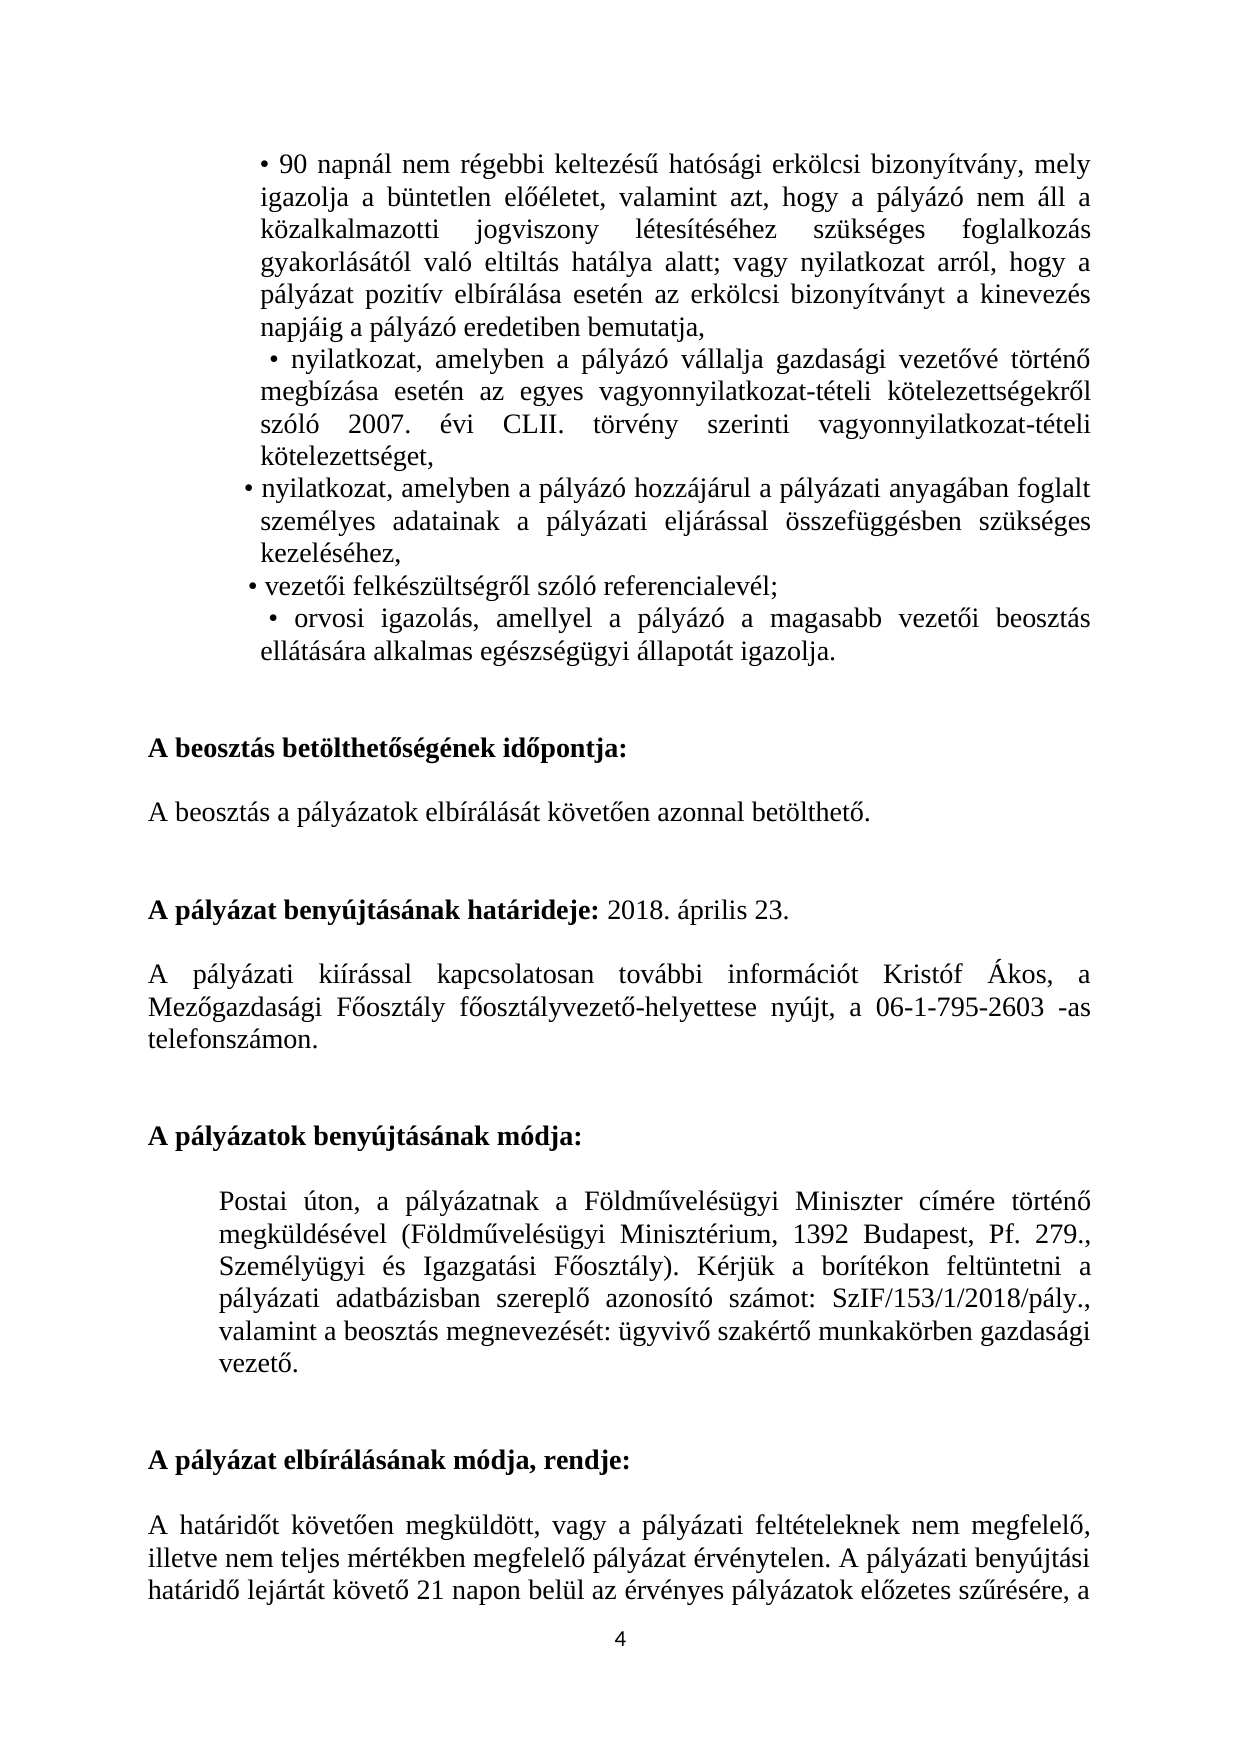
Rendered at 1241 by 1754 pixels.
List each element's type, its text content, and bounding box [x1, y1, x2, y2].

text A pályázat elbírálásának módja, rendje: [148, 1443, 1093, 1476]
text • nyilatkozat, amelyben a pályázó hozzájárul a pályázati anyagában foglalt személyes adatainak a pályázati eljárással összefüggésben szükséges kezeléséhez, [218, 472, 1093, 569]
text • vezetői felkészültségről szóló referencialevél; [218, 569, 1093, 601]
text • orvosi igazolás, amellyel a pályázó a magasabb vezetői beosztás ellátására alkalmas egészségügyi állapotát igazolja. [218, 601, 1093, 666]
text Postai úton, a pályázatnak a Földművelésügyi Miniszter címére történő megküldésével (Földművelésügyi Minisztérium, 1392 Budapest, Pf. 279., Személyügyi és Igazgatási Főosztály). Kérjük a borítékon feltüntetni a pályázati adatbázisban szereplő azonosító számot: SzIF/153/1/2018/pály., valamint a beosztás megnevezését: ügyvivő szakértő munkakörben gazdasági vezető. [218, 1184, 1093, 1379]
text • 90 napnál nem régebbi keltezésű hatósági erkölcsi bizonyítvány, mely igazolja a büntetlen előéletet, valamint azt, hogy a pályázó nem áll a közalkalmazotti jogviszony létesítéséhez szükséges foglalkozás gyakorlásától való eltiltás hatálya alatt; vagy nyilatkozat arról, hogy a pályázat pozitív elbírálása esetén az erkölcsi bizonyítványt a kinevezés napjáig a pályázó eredetiben bemutatja, [218, 148, 1093, 342]
text A pályázatok benyújtásának módja: [148, 1119, 1093, 1152]
text • nyilatkozat, amelyben a pályázó vállalja gazdasági vezetővé történő megbízása esetén az egyes vagyonnyilatkozat-tételi kötelezettségekről szóló 2007. évi CLII. törvény szerinti vagyonnyilatkozat-tételi kötelezettséget, [218, 342, 1093, 472]
text A pályázati kiírással kapcsolatosan további információt Kristóf Ákos, a Mezőgazdasági Főosztály főosztályvezető-helyettese nyújt, a 06-1-795-2603 -as telefonszámon. [148, 957, 1093, 1055]
text A beosztás betölthetőségének időpontja: [148, 731, 1093, 763]
text A pályázat benyújtásának határideje: 2018. április 23. [148, 893, 1093, 925]
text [148, 1508, 1093, 1605]
text A beosztás a pályázatok elbírálását követően azonnal betölthető. [148, 796, 1093, 828]
